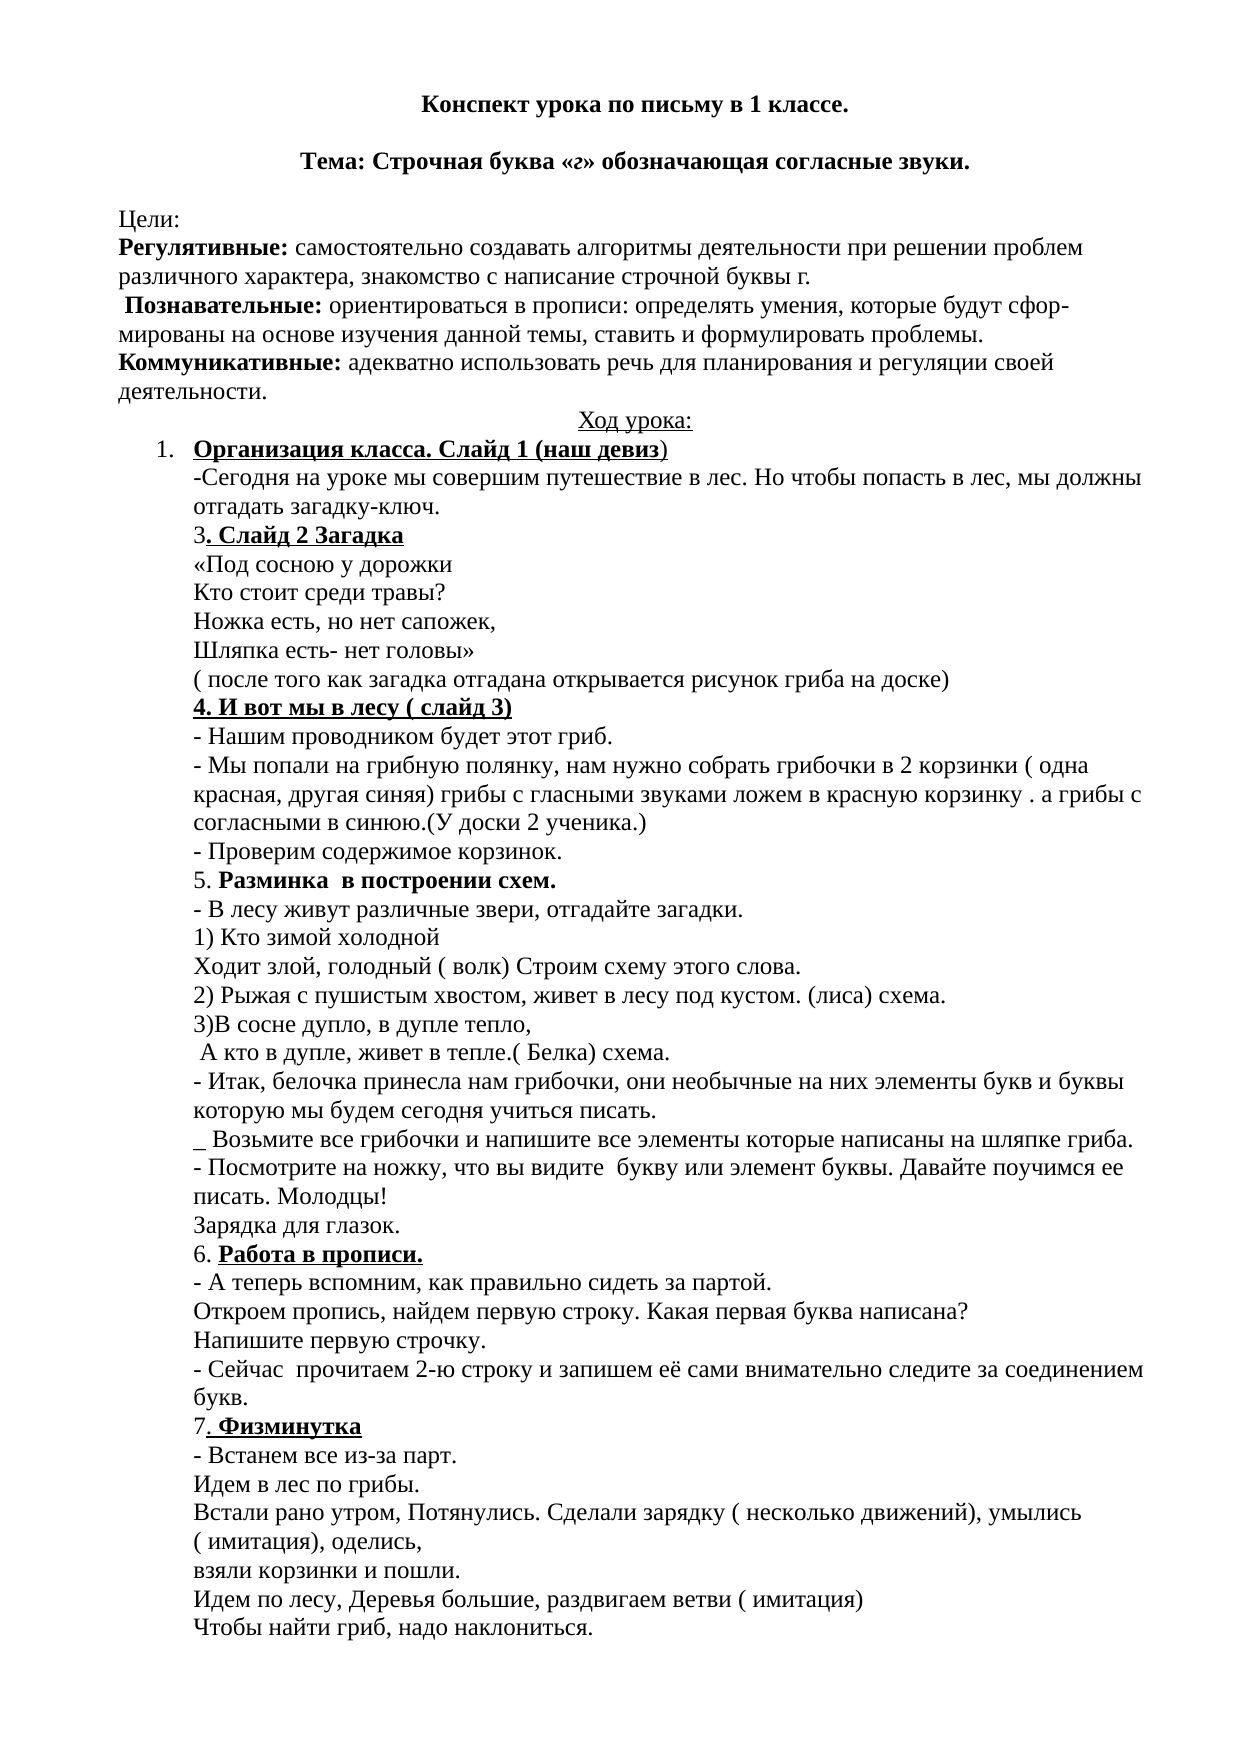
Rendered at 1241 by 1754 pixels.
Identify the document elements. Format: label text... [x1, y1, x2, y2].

list - Посмотрите на ножку, что вы видите букву или элемент буквы. Давайте поучимся ее писать. Молодцы! [193, 1152, 1152, 1210]
list 1) Кто зимой холодной [193, 922, 1152, 951]
list - Мы попали на грибную полянку, нам нужно собрать грибочки в 2 корзинки ( одна красная, другая синяя) грибы с гласными звуками ложем в красную корзинку . а грибы с согласными в синюю.(У доски 2 ученика.) [193, 750, 1152, 836]
list 3)В сосне дупло, в дупле тепло, [193, 1009, 1152, 1037]
text Регулятивные: самостоятельно создавать алгоритмы деятельности при решении проблем различного характера, знакомство с написание строчной буквы г. [118, 232, 1152, 290]
list Откроем пропись, найдем первую строку. Какая первая буква написана? [193, 1296, 1152, 1325]
list - Итак, белочка принесла нам грибочки, они необычные на них элементы букв и буквы которую мы будем сегодня учиться писать. [193, 1066, 1152, 1124]
list А кто в дупле, живет в тепле.( Белка) схема. [193, 1037, 1152, 1066]
list Идем по лесу, Деревья большие, раздвигаем ветви ( имитация) [193, 1584, 1152, 1612]
text Тема: Строчная буква «г» обозначающая согласные звуки. [118, 146, 1152, 175]
list Встали рано утром, Потянулись. Сделали зарядку ( несколько движений), умылись ( имитация), оделись, [193, 1497, 1152, 1555]
list Напишите первую строчку. [193, 1325, 1152, 1354]
list - В лесу живут различные звери, отгадайте загадки. [193, 894, 1152, 922]
list - А теперь вспомним, как правильно сидеть за партой. [193, 1267, 1152, 1296]
list - Нашим проводником будет этот гриб. [193, 721, 1152, 750]
list - Проверим содержимое корзинок. [193, 836, 1152, 865]
list Кто стоит среди травы? [193, 577, 1152, 606]
list _ Возьмите все грибочки и напишите все элементы которые написаны на шляпке гриба. [193, 1124, 1152, 1152]
list 2) Рыжая с пушистым хвостом, живет в лесу под кустом. (лиса) схема. [193, 980, 1152, 1009]
list -Сегодня на уроке мы совершим путешествие в лес. Но чтобы попасть в лес, мы должны отгадать загадку-ключ. [193, 462, 1152, 520]
list 4. И вот мы в лесу ( слайд 3) [193, 692, 1152, 721]
list «Под сосною у дорожки [193, 549, 1152, 577]
list 6. Работа в прописи. [193, 1239, 1152, 1267]
text Конспект урока по письму в 1 классе. [118, 89, 1152, 117]
list 5. Разминка в построении схем. [193, 865, 1152, 894]
list Шляпка есть- нет головы» [193, 635, 1152, 664]
list Зарядка для глазок. [193, 1210, 1152, 1239]
list Ножка есть, но нет сапожек, [193, 606, 1152, 635]
text Познавательные: ориентироваться в прописи: определять умения, которые будут сформированы на основе изучения данной темы, ставить и формулировать проблемы. Коммуникативные: адекватно использовать речь для планирования и регуляции своей деятельности. [118, 290, 1152, 405]
list Ходит злой, голодный ( волк) Строим схему этого слова. [193, 951, 1152, 980]
list - Встанем все из-за парт. [193, 1440, 1152, 1469]
text Цели: [118, 204, 1152, 232]
list 3. Слайд 2 Загадка [193, 520, 1152, 549]
list - Сейчас прочитаем 2-ю строку и запишем её сами внимательно следите за соединением букв. [193, 1354, 1152, 1411]
list 7. Физминутка [193, 1411, 1152, 1440]
text Ход урока: [118, 405, 1152, 434]
list взяли корзинки и пошли. [193, 1555, 1152, 1584]
list Организация класса. Слайд 1 (наш девиз) [156, 434, 1152, 462]
list ( после того как загадка отгадана открывается рисунок гриба на доске) [193, 664, 1152, 692]
list Чтобы найти гриб, надо наклониться. [193, 1612, 1152, 1641]
list Идем в лес по грибы. [193, 1469, 1152, 1497]
